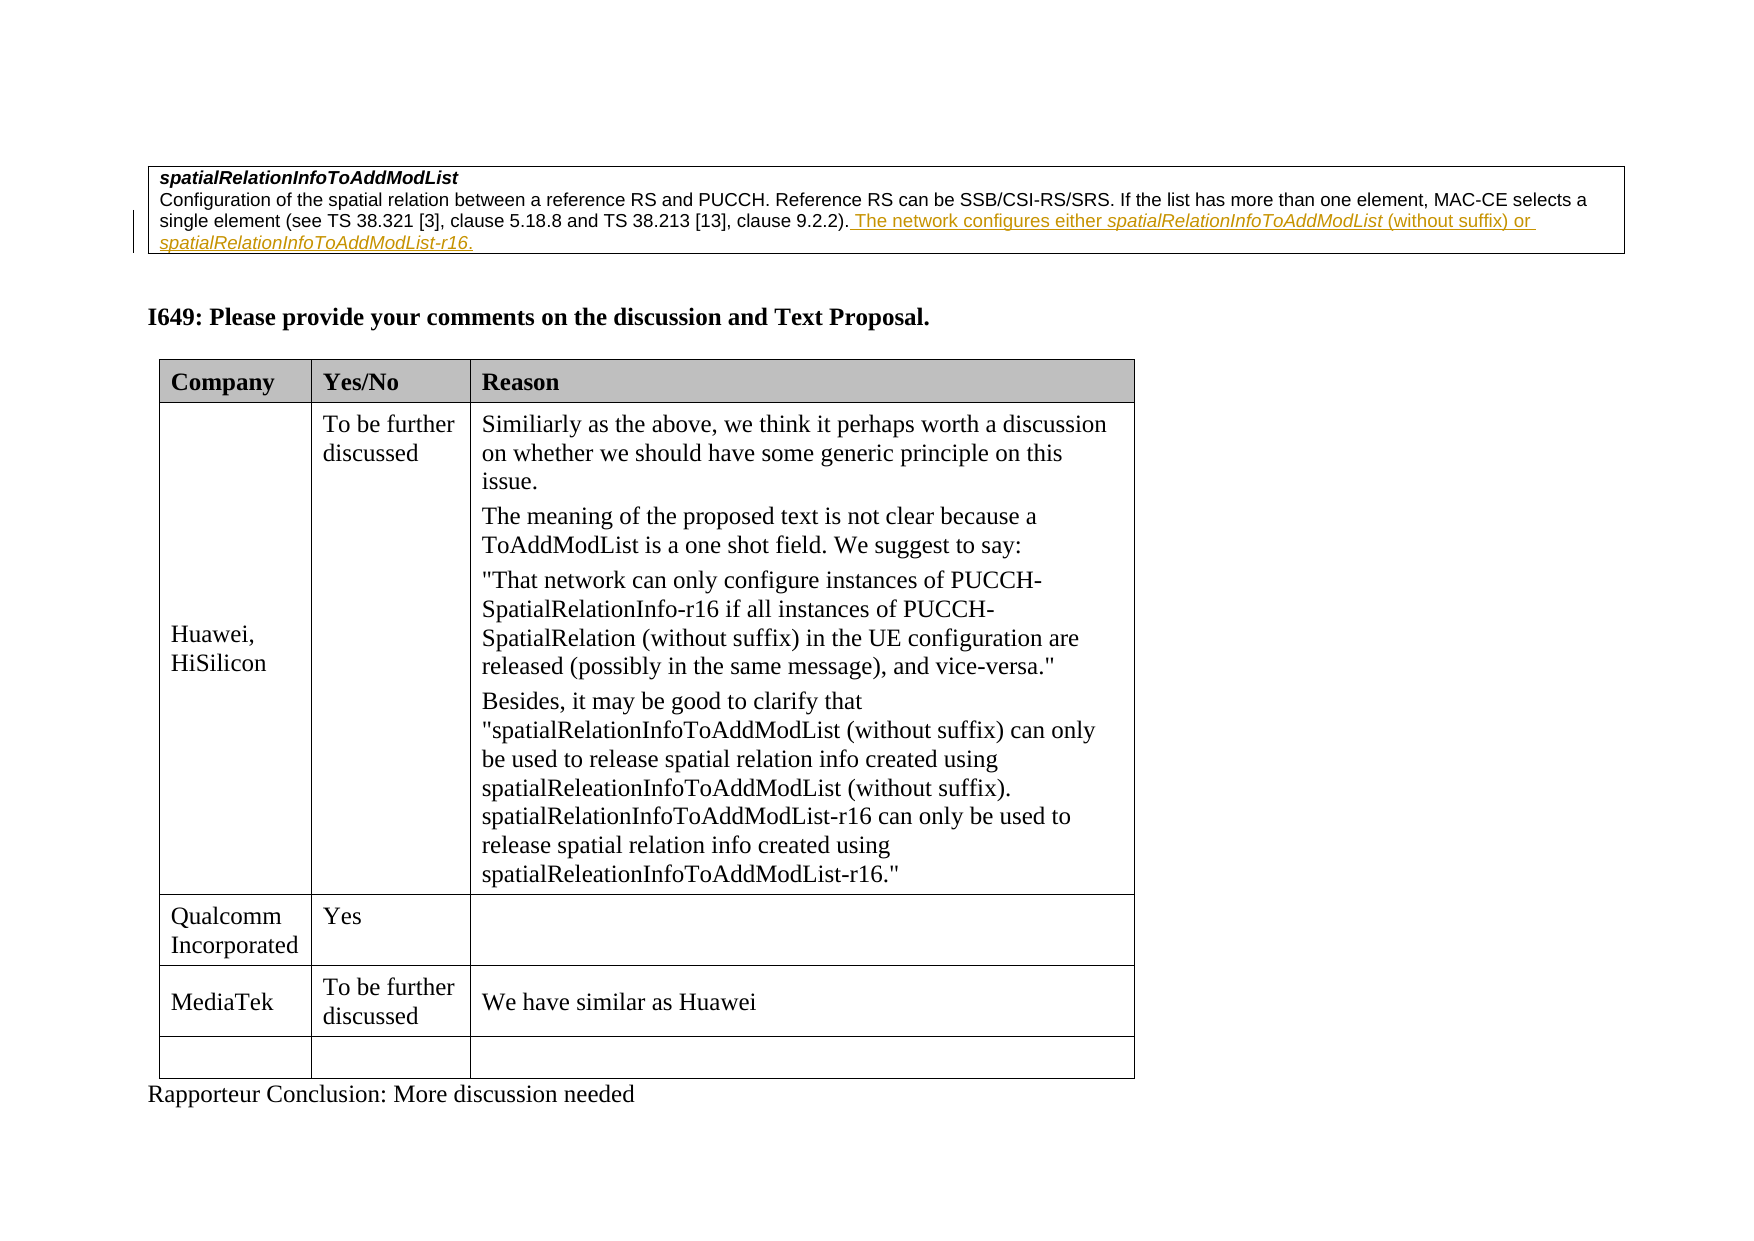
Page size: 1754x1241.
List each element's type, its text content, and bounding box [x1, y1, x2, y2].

table_cell We have similar as Huawei [471, 966, 1134, 1036]
table_header Yes/No [312, 360, 470, 402]
table_cell To be further discussed [312, 966, 470, 1036]
table_header spatialRelationInfoToAddModList Configuration of the spatial relation between a reference RS and PUCCH. Reference RS can be SSB/CSI-RS/SRS. If the list has more than one element, MAC-CE selects a single element (see TS 38.321 [3], clause 5.18.8 and TS 38.213 [13], clause 9.2.2). [149, 167, 1624, 253]
table_cell Huawei, HiSilicon [160, 403, 311, 894]
table_cell [471, 1037, 1134, 1078]
table_header Company [160, 360, 311, 402]
table_cell [160, 1037, 311, 1078]
text Rapporteur Conclusion: More discussion needed [147, 1079, 1636, 1108]
table_cell Yes [312, 895, 470, 965]
table_cell MediaTek [160, 966, 311, 1036]
table_cell Qualcomm Incorporated [160, 895, 311, 965]
table_cell Similiarly as the above, we think it perhaps worth a discussion on whether we should have some generic principle on this issue. The meaning of the proposed text is not clear because a ToAddModList is a one shot field. We suggest to say: "That network can only configure instances of PUCCH-SpatialRelationInfo-r16 if all instances of PUCCH-SpatialRelation (without suffix) in the UE configuration are released (possibly in the same message), and vice-versa." Besides, it may be good to clarify that "spatialRelationInfoToAddModList (without suffix) can only be used to release spatial relation info created using spatialReleationInfoToAddModList (without suffix). spatialRelationInfoToAddModList-r16 can only be used to release spatial relation info created using spatialReleationInfoToAddModList-r16." [471, 403, 1134, 894]
table_header Reason [471, 360, 1134, 402]
table_cell [471, 895, 1134, 965]
text I649: Please provide your comments on the discussion and Text Proposal. [147, 302, 1636, 331]
table_cell [312, 1037, 470, 1078]
table_cell To be further discussed [312, 403, 470, 894]
